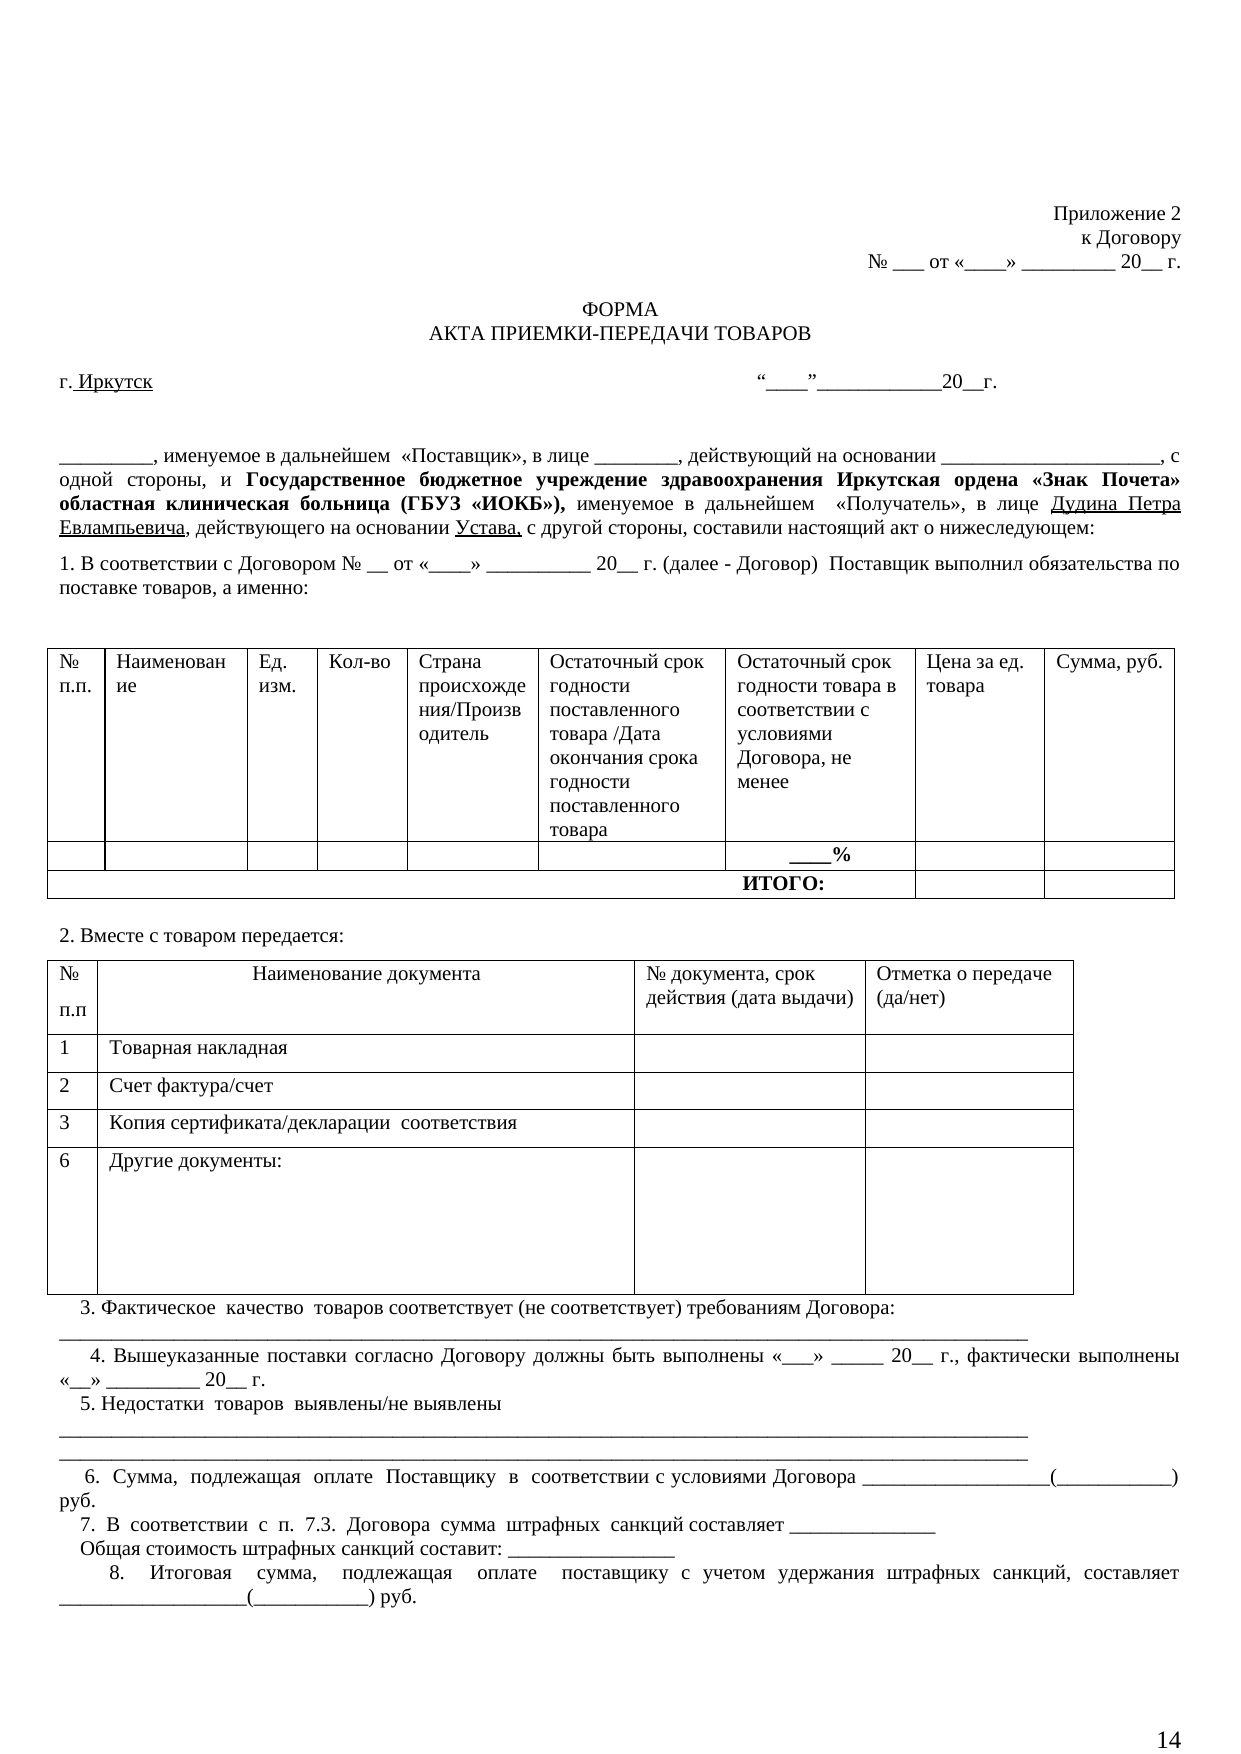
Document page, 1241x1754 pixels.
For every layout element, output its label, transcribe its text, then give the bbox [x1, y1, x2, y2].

table_cell 6 [48, 1148, 97, 1294]
text АКТА ПРИЕМКИ-ПЕРЕДАЧИ ТОВАРОВ [59, 321, 1181, 345]
table_header Страна происхождения/Производитель [408, 649, 538, 841]
table_cell [916, 871, 1044, 898]
table_cell ИТОГО: [48, 871, 915, 898]
table_cell [408, 842, 538, 869]
text _____________________________________________________________________________________________ [59, 1439, 1181, 1463]
table_cell [916, 842, 1044, 869]
table_cell [1045, 842, 1174, 869]
table_cell [635, 1110, 865, 1147]
table_header Наименование документа [98, 961, 634, 1034]
text _________, именуемое в дальнейшем «Поставщик», в лице ________, действующий на основании _____________________, с одной стороны, и Государственное бюджетное учреждение здравоохранения Иркутская ордена «Знак Почета» областная клиническая больница (ГБУЗ «ИОКБ»), именуемое в дальнейшем «Получатель», в лице Дудина Петра Евлампьевича, действующего на основании Устава, с другой стороны, составили настоящий акт о нижеследующем: [59, 442, 1181, 539]
table_cell [248, 842, 317, 869]
table_cell 1 [48, 1035, 97, 1072]
table_cell [318, 842, 407, 869]
text _____________________________________________________________________________________________ [59, 1319, 1181, 1343]
table_header Отметка о передаче (да/нет) [866, 961, 1073, 1034]
text 7. В соответствии с п. 7.3. Договора сумма штрафных санкций составляет ______________ [59, 1512, 1181, 1536]
table_cell 3 [48, 1110, 97, 1147]
table_header № п.п [48, 961, 97, 1034]
table_header Сумма, руб. [1045, 649, 1174, 841]
text Общая стоимость штрафных санкций составит: ________________ [59, 1536, 1181, 1560]
table_cell [866, 1148, 1073, 1294]
text 8. Итоговая сумма, подлежащая оплате поставщику с учетом удержания штрафных санкций, составляет __________________(___________) руб. [59, 1560, 1181, 1608]
table_cell [635, 1035, 865, 1072]
table_header № п.п. [48, 649, 104, 841]
table_cell 2 [48, 1073, 97, 1109]
table_cell [1045, 871, 1174, 898]
table_cell [866, 1110, 1073, 1147]
table_cell [866, 1073, 1073, 1109]
text Приложение 2 [59, 201, 1181, 225]
table_cell [48, 842, 104, 869]
table_header Наименование [106, 649, 247, 841]
table_header Кол-во [318, 649, 407, 841]
table_cell [106, 842, 247, 869]
table_cell Счет фактура/счет [98, 1073, 634, 1109]
table_header Остаточный срок годности поставленного товара /Дата окончания срока годности поставленного товара [539, 649, 725, 841]
text 1. В соответствии с Договором № __ от «____» __________ 20__ г. (далее - Договор) Поставщик выполнил обязательства по поставке товаров, а именно: [59, 551, 1181, 599]
text № ___ от «____» _________ 20__ г. [59, 249, 1181, 273]
table_header № документа, срок действия (дата выдачи) [635, 961, 865, 1034]
table_cell ____% [726, 842, 915, 869]
table_header Цена за ед. товара [916, 649, 1044, 841]
text ФОРМА [59, 297, 1181, 321]
text 3. Фактическое качество товаров соответствует (не соответствует) требованиям Договора: [59, 1295, 1181, 1319]
table_cell [866, 1035, 1073, 1072]
table_cell Копия сертификата/декларации соответствия [98, 1110, 634, 1147]
table_cell [635, 1073, 865, 1109]
text 4. Вышеуказанные поставки согласно Договору должны быть выполнены «___» _____ 20__ г., фактически выполнены «__» _________ 20__ г. [59, 1343, 1181, 1391]
text _____________________________________________________________________________________________ [59, 1415, 1181, 1439]
table_header Ед. изм. [248, 649, 317, 841]
text г. Иркутск “____”____________20__г. [59, 369, 1181, 393]
table_cell Другие документы: [98, 1148, 634, 1294]
table_header Остаточный срок годности товара в соответствии с условиями Договора, не менее [726, 649, 915, 841]
text к Договору [59, 225, 1181, 249]
text 5. Недостатки товаров выявлены/не выявлены [59, 1391, 1181, 1415]
table_cell [635, 1148, 865, 1294]
table_cell Товарная накладная [98, 1035, 634, 1072]
table_cell [539, 842, 725, 869]
text 2. Вместе с товаром передается: [59, 923, 1181, 947]
text 6. Сумма, подлежащая оплате Поставщику в соответствии с условиями Договора __________________(___________) руб. [59, 1463, 1181, 1512]
